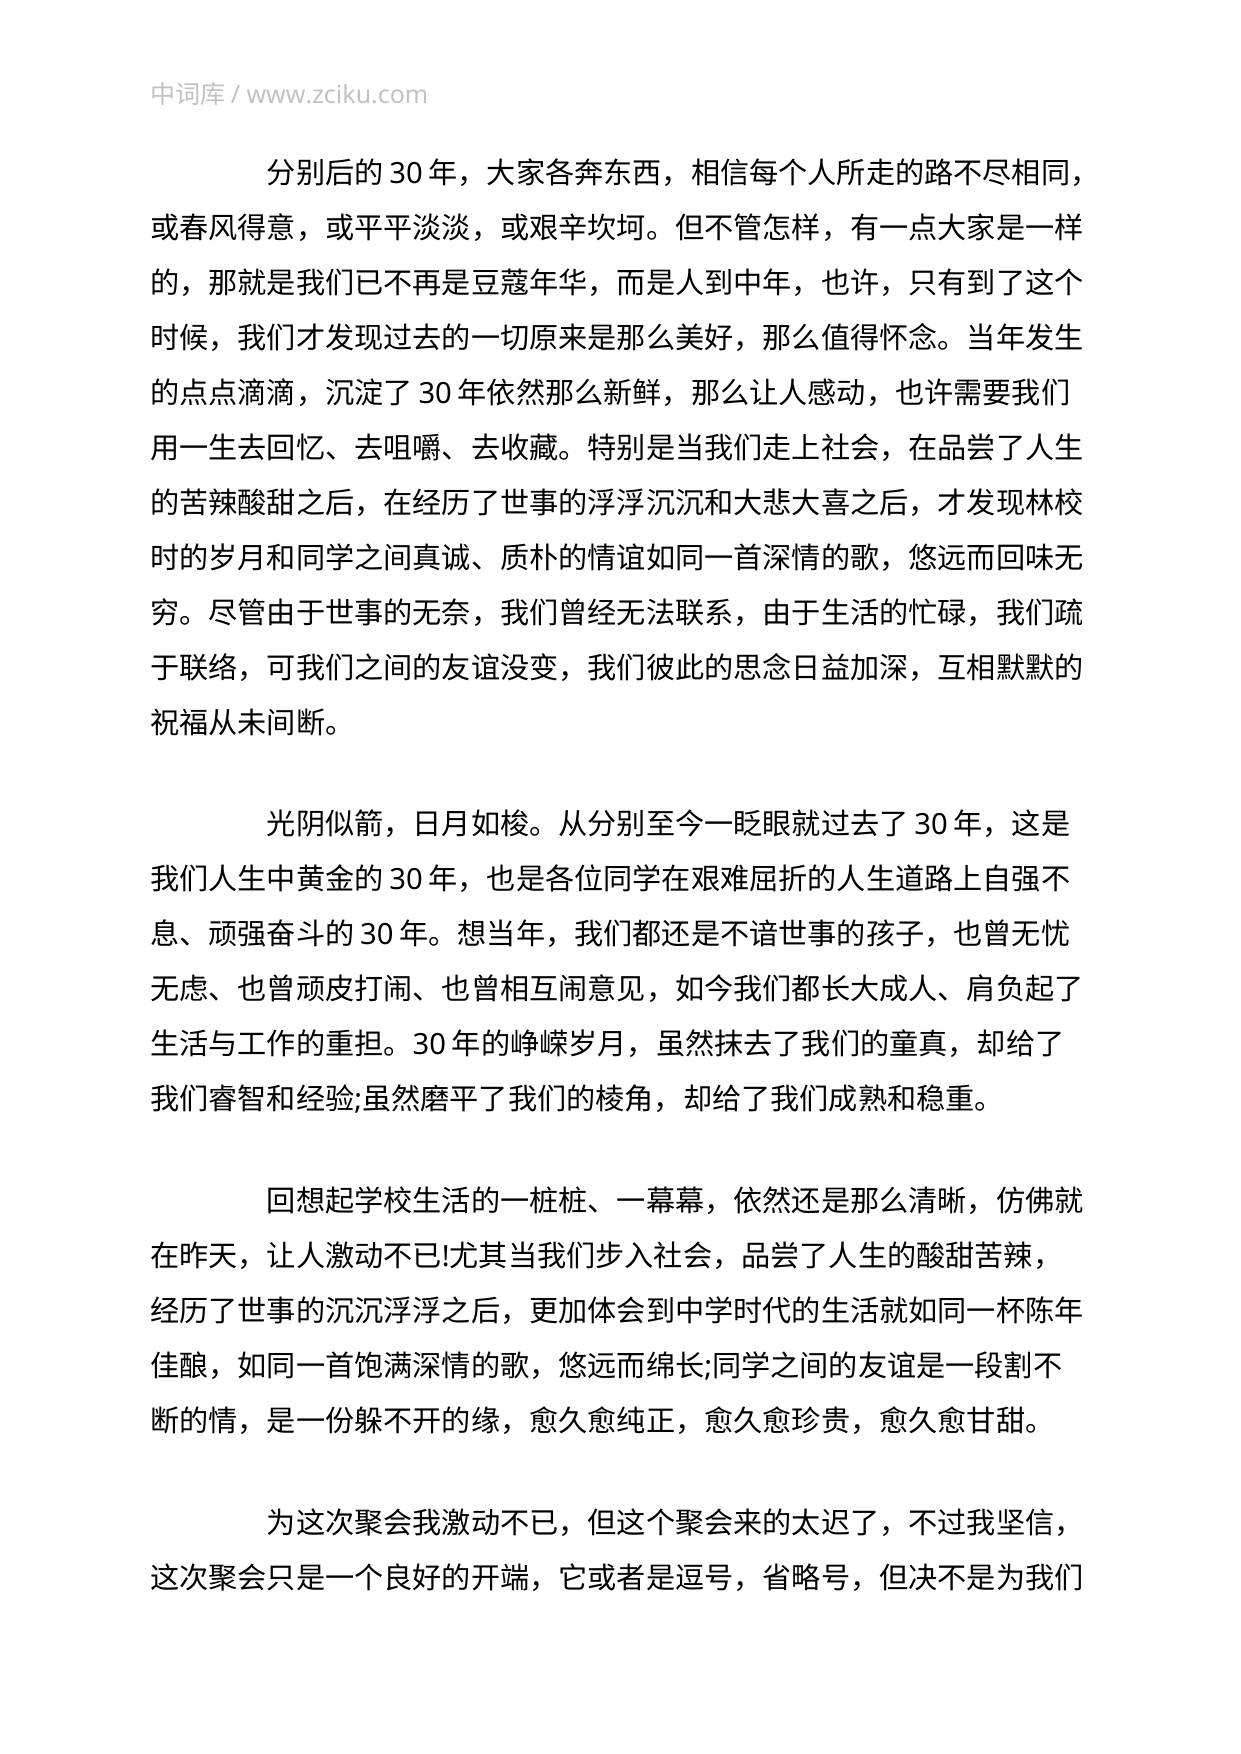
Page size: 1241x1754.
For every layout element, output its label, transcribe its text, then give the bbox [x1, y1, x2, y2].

text 分别后的30年，大家各奔东西，相信每个人所走的路不尽相同，或春风得意，或平平淡淡，或艰辛坎坷。但不管怎样，有一点大家是一样的，那就是我们已不再是豆蔻年华，而是人到中年，也许，只有到了这个时候，我们才发现过去的一切原来是那么美好，那么值得怀念。当年发生的点点滴滴，沉淀了30年依然那么新鲜，那么让人感动，也许需要我们用一生去回忆、去咀嚼、去收藏。特别是当我们走上社会，在品尝了人生的苦辣酸甜之后，在经历了世事的浮浮沉沉和大悲大喜之后，才发现林校时的岁月和同学之间真诚、质朴的情谊如同一首深情的歌，悠远而回味无穷。尽管由于世事的无奈，我们曾经无法联系，由于生活的忙碌，我们疏于联络，可我们之间的友谊没变，我们彼此的思念日益加深，互相默默的祝福从未间断。 [150, 150, 1090, 741]
text 回想起学校生活的一桩桩、一幕幕，依然还是那么清晰，仿佛就在昨天，让人激动不已!尤其当我们步入社会，品尝了人生的酸甜苦辣，经历了世事的沉沉浮浮之后，更加体会到中学时代的生活就如同一杯陈年佳酿，如同一首饱满深情的歌，悠远而绵长;同学之间的友谊是一段割不断的情，是一份躲不开的缘，愈久愈纯正，愈久愈珍贵，愈久愈甘甜。 [150, 1178, 1090, 1440]
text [150, 1499, 1090, 1597]
text 光阴似箭，日月如梭。从分别至今一眨眼就过去了30年，这是我们人生中黄金的30年，也是各位同学在艰难屈折的人生道路上自强不息、顽强奋斗的30年。想当年，我们都还是不谙世事的孩子，也曾无忧无虑、也曾顽皮打闹、也曾相互闹意见，如今我们都长大成人、肩负起了生活与工作的重担。30年的峥嵘岁月，虽然抹去了我们的童真，却给了我们睿智和经验;虽然磨平了我们的棱角，却给了我们成熟和稳重。 [150, 801, 1090, 1118]
